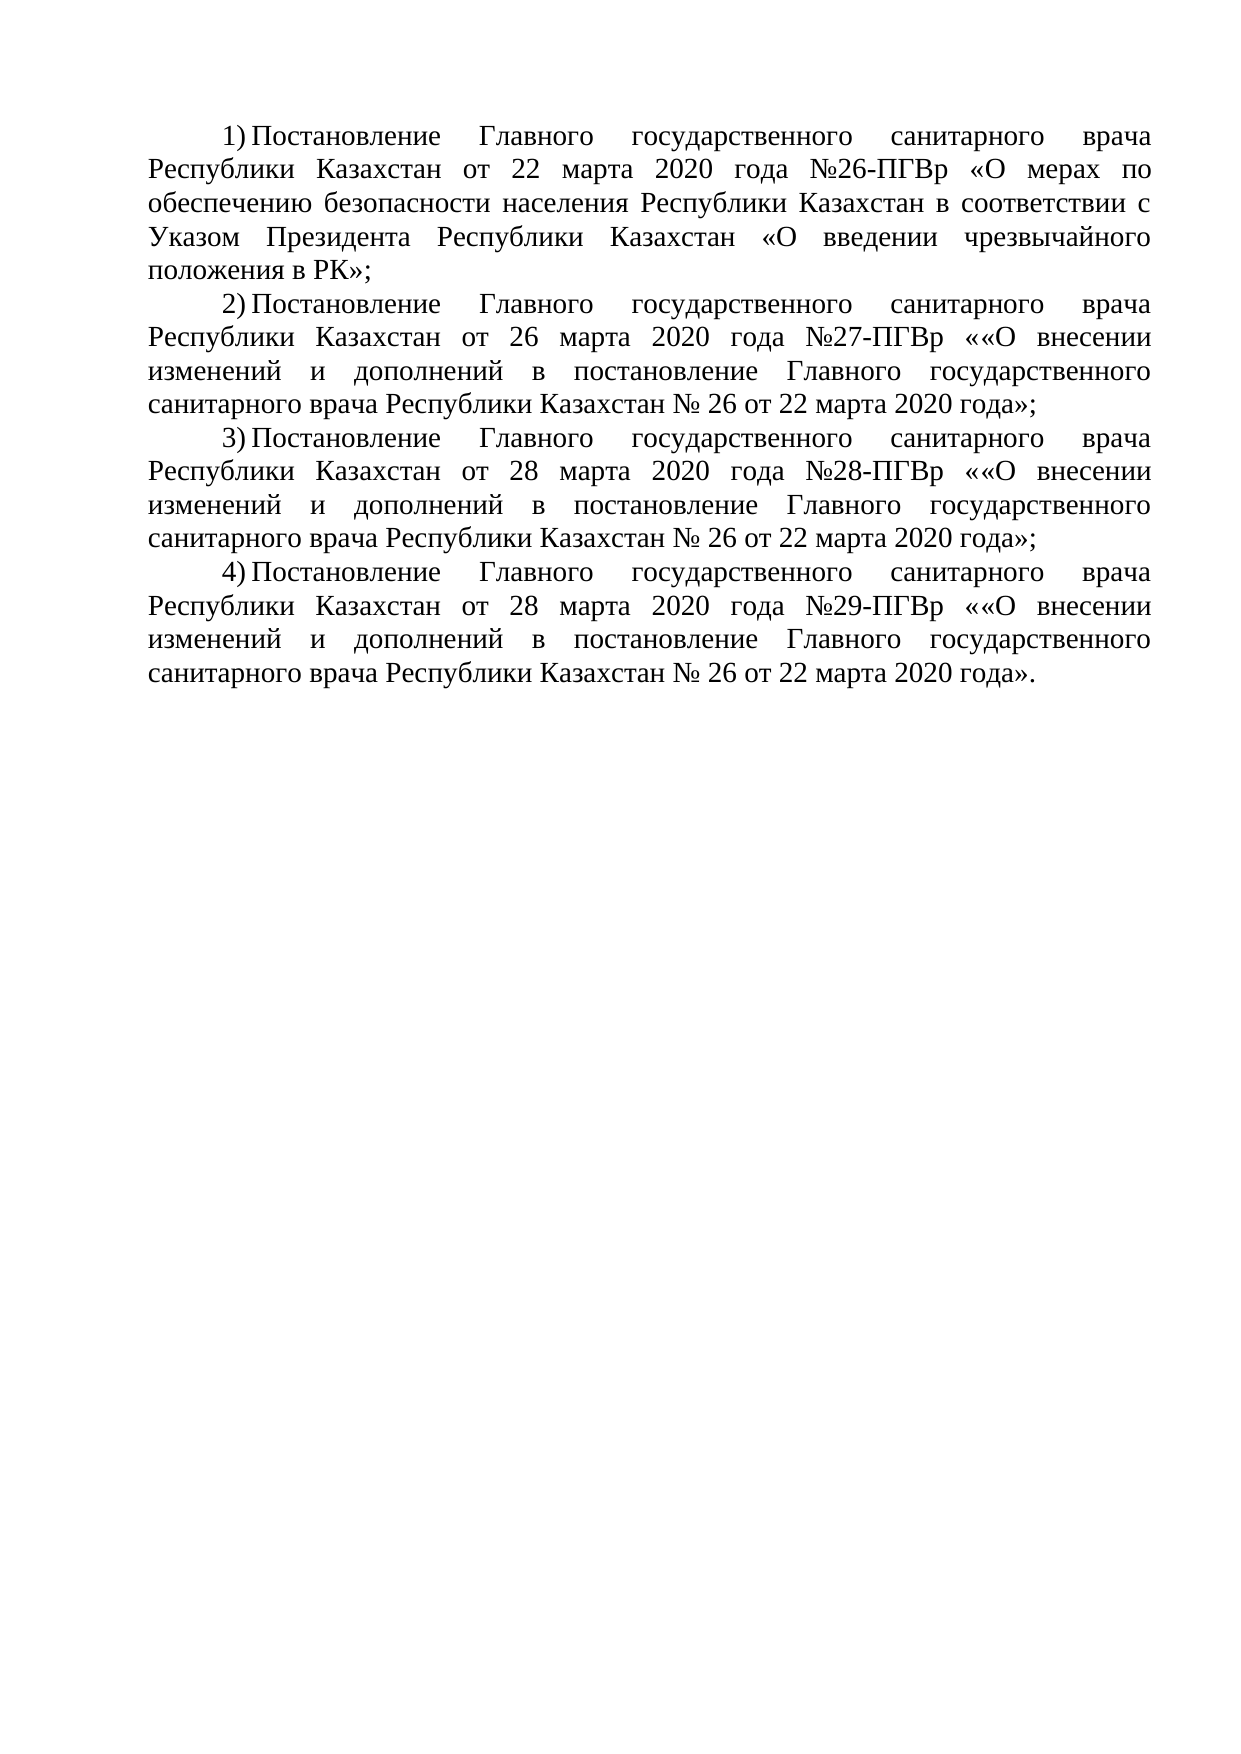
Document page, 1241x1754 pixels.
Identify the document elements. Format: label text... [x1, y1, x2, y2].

list Постановление Главного государственного санитарного врача Республики Казахстан от 28 марта 2020 года №28-ПГВр ««О внесении изменений и дополнений в постановление Главного государственного санитарного врача Республики Казахстан № 26 от 22 марта 2020 года»; [148, 420, 1152, 554]
list Постановление Главного государственного санитарного врача Республики Казахстан от 28 марта 2020 года №29-ПГВр ««О внесении изменений и дополнений в постановление Главного государственного санитарного врача Республики Казахстан № 26 от 22 марта 2020 года». [148, 554, 1152, 688]
list Постановление Главного государственного санитарного врача Республики Казахстан от 26 марта 2020 года №27-ПГВр ««О внесении изменений и дополнений в постановление Главного государственного санитарного врача Республики Казахстан № 26 от 22 марта 2020 года»; [148, 286, 1152, 420]
list Постановление Главного государственного санитарного врача Республики Казахстан от 22 марта 2020 года №26-ПГВр «О мерах по обеспечению безопасности населения Республики Казахстан в соответствии с Указом Президента Республики Казахстан «О введении чрезвычайного положения в РК»; [148, 118, 1152, 286]
